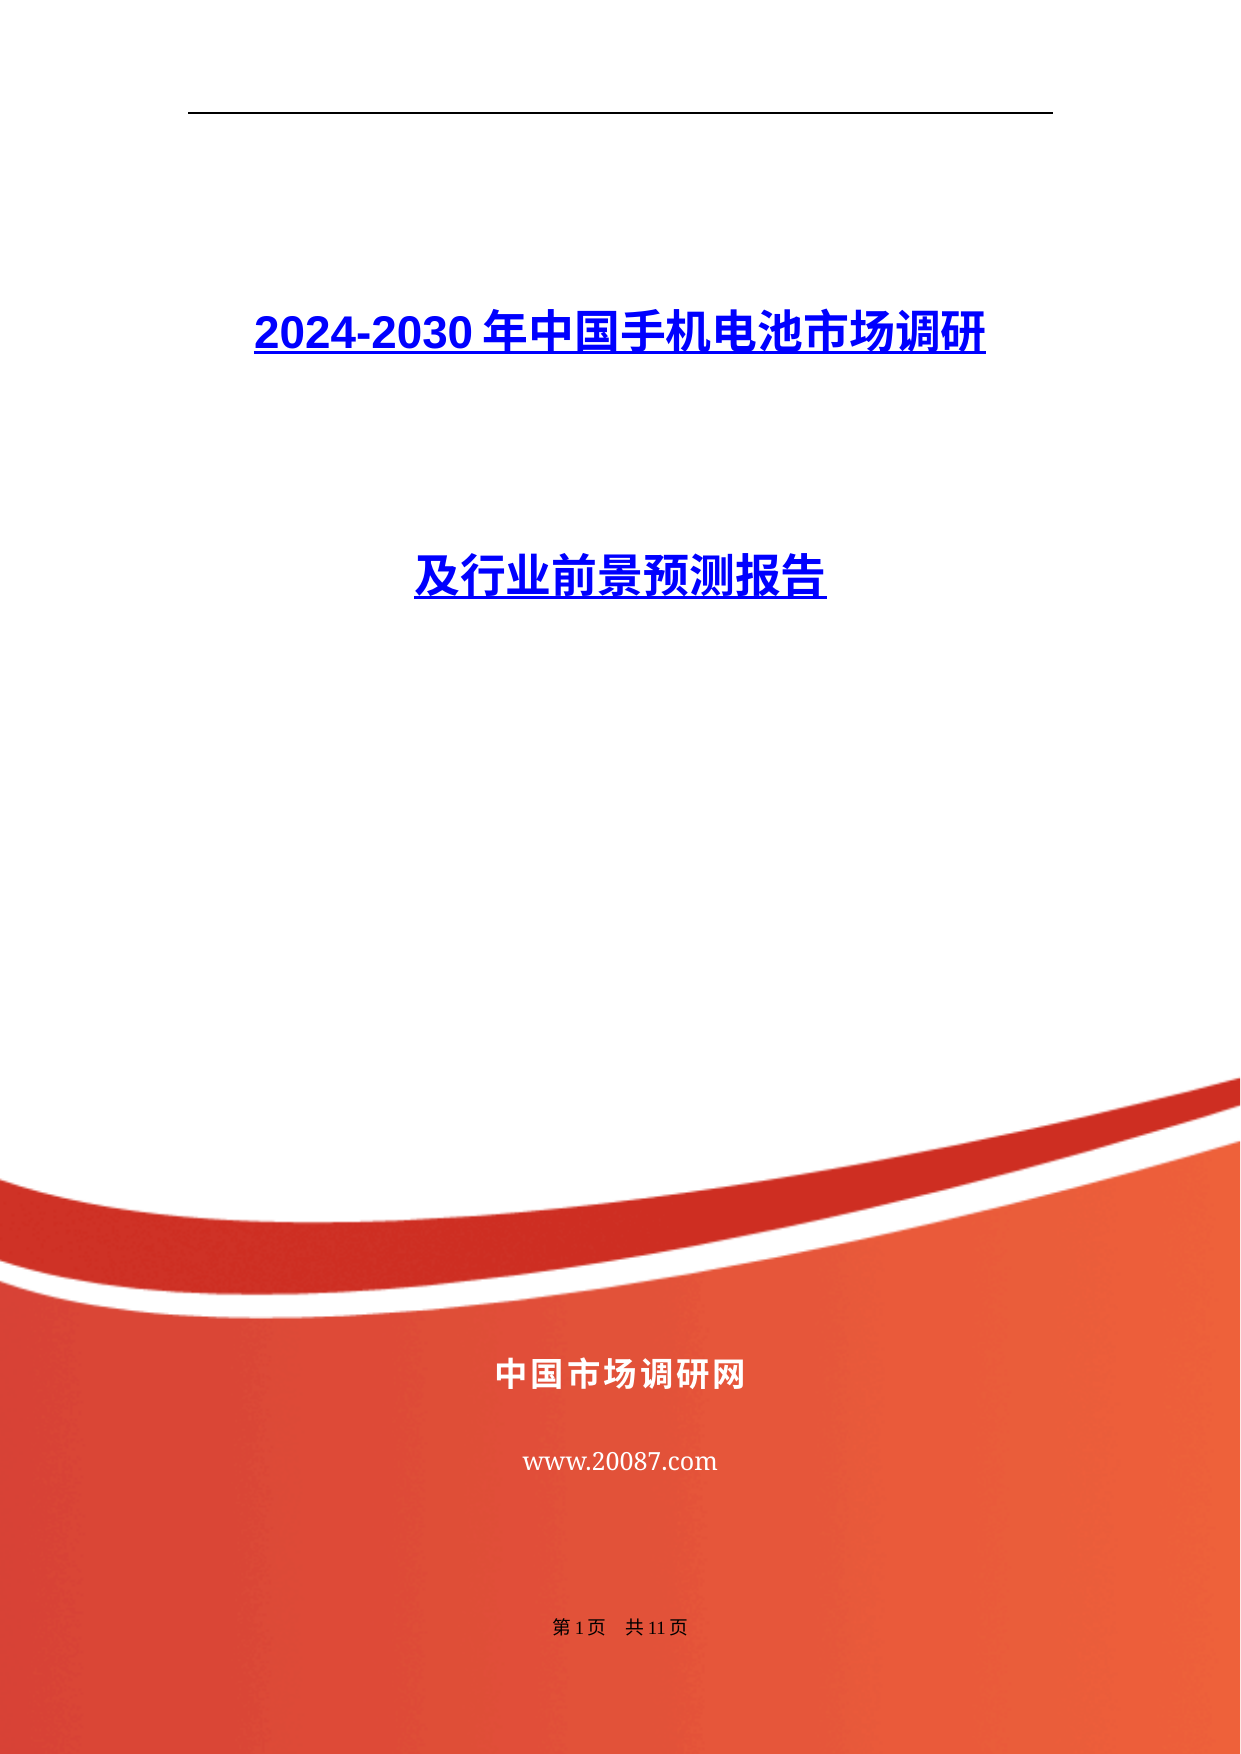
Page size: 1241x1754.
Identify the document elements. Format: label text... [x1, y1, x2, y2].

text www.20087.com [187, 1428, 1053, 1493]
table_header 2024-2030年中国手机电池市场调研及行业前景预测报告 [188, 207, 1053, 773]
subtitle 中国市场调研网 [187, 1339, 1053, 1404]
picture [0, 1006, 1241, 1754]
